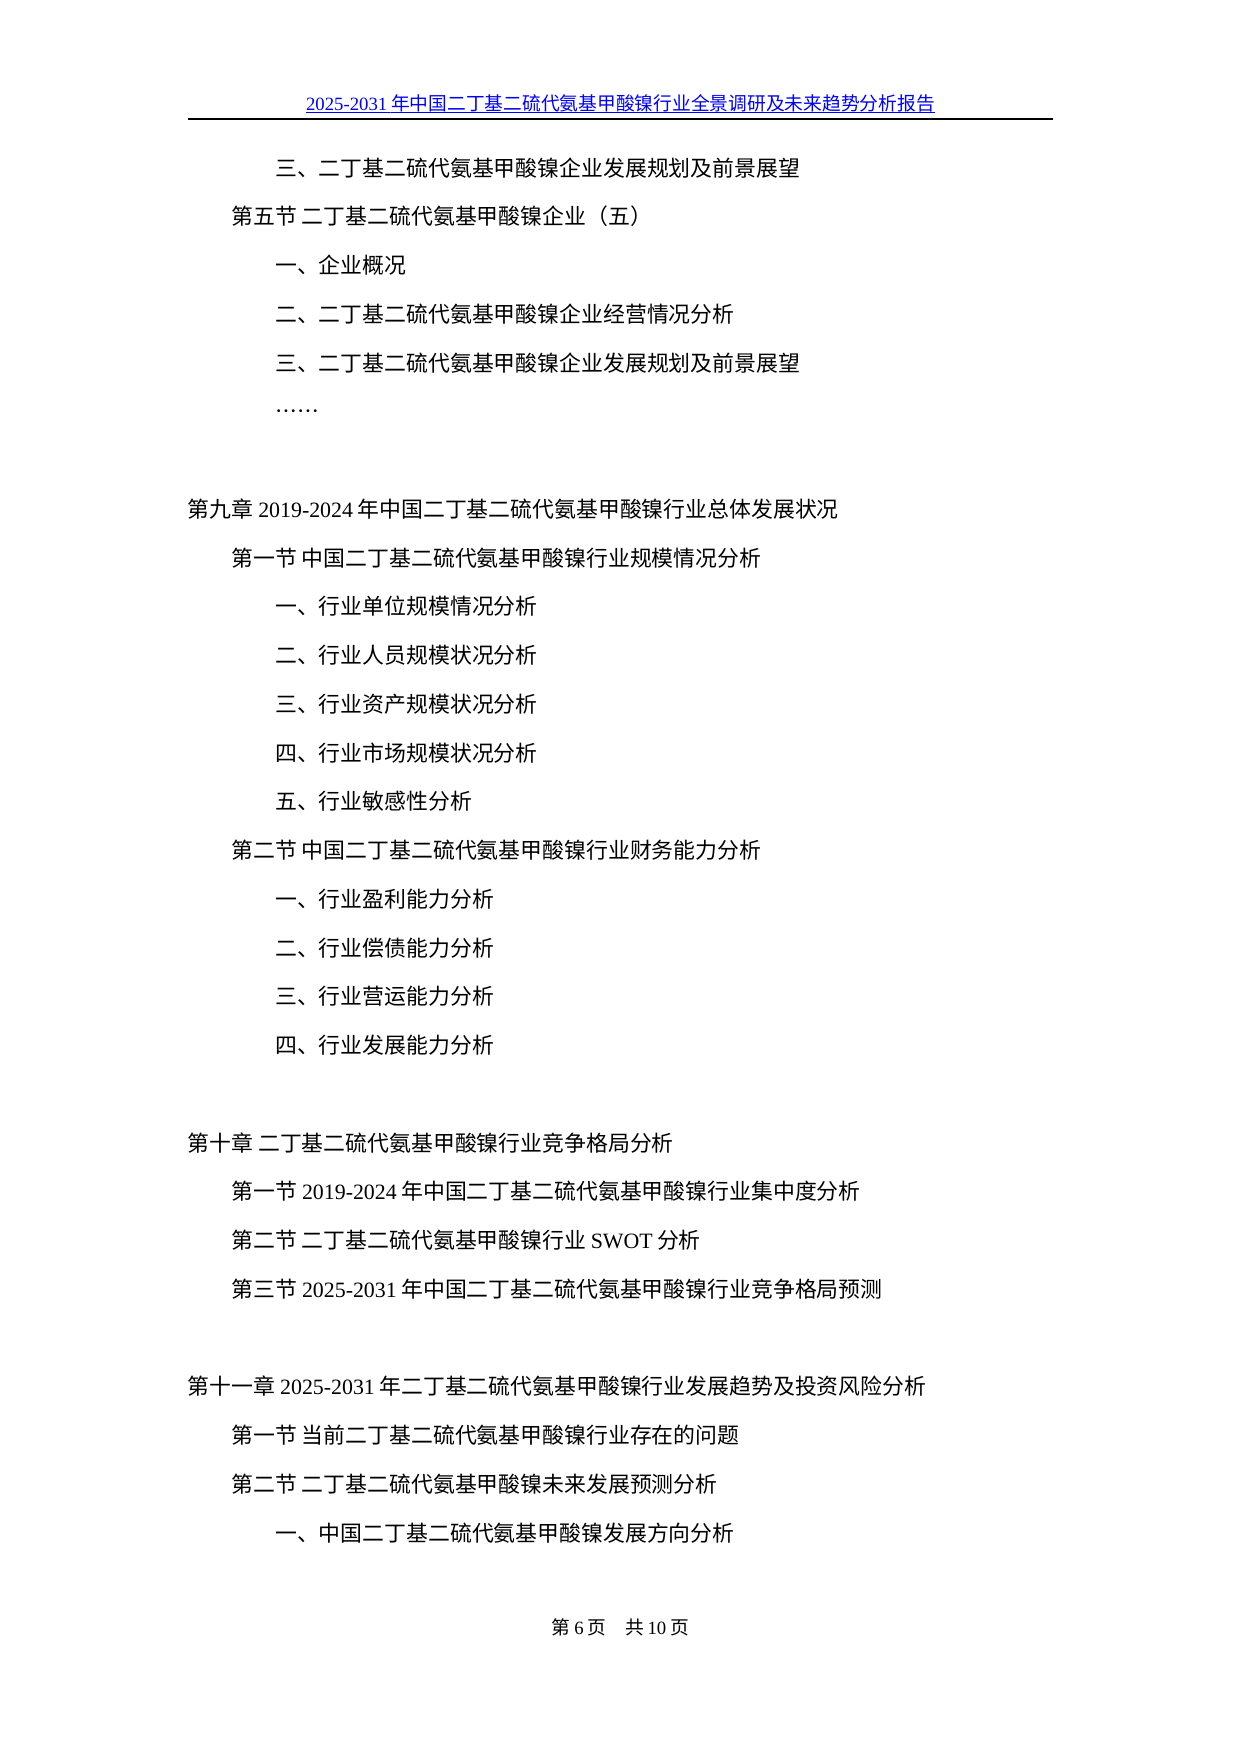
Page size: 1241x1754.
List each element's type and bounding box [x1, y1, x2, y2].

text [187, 150, 1053, 1548]
